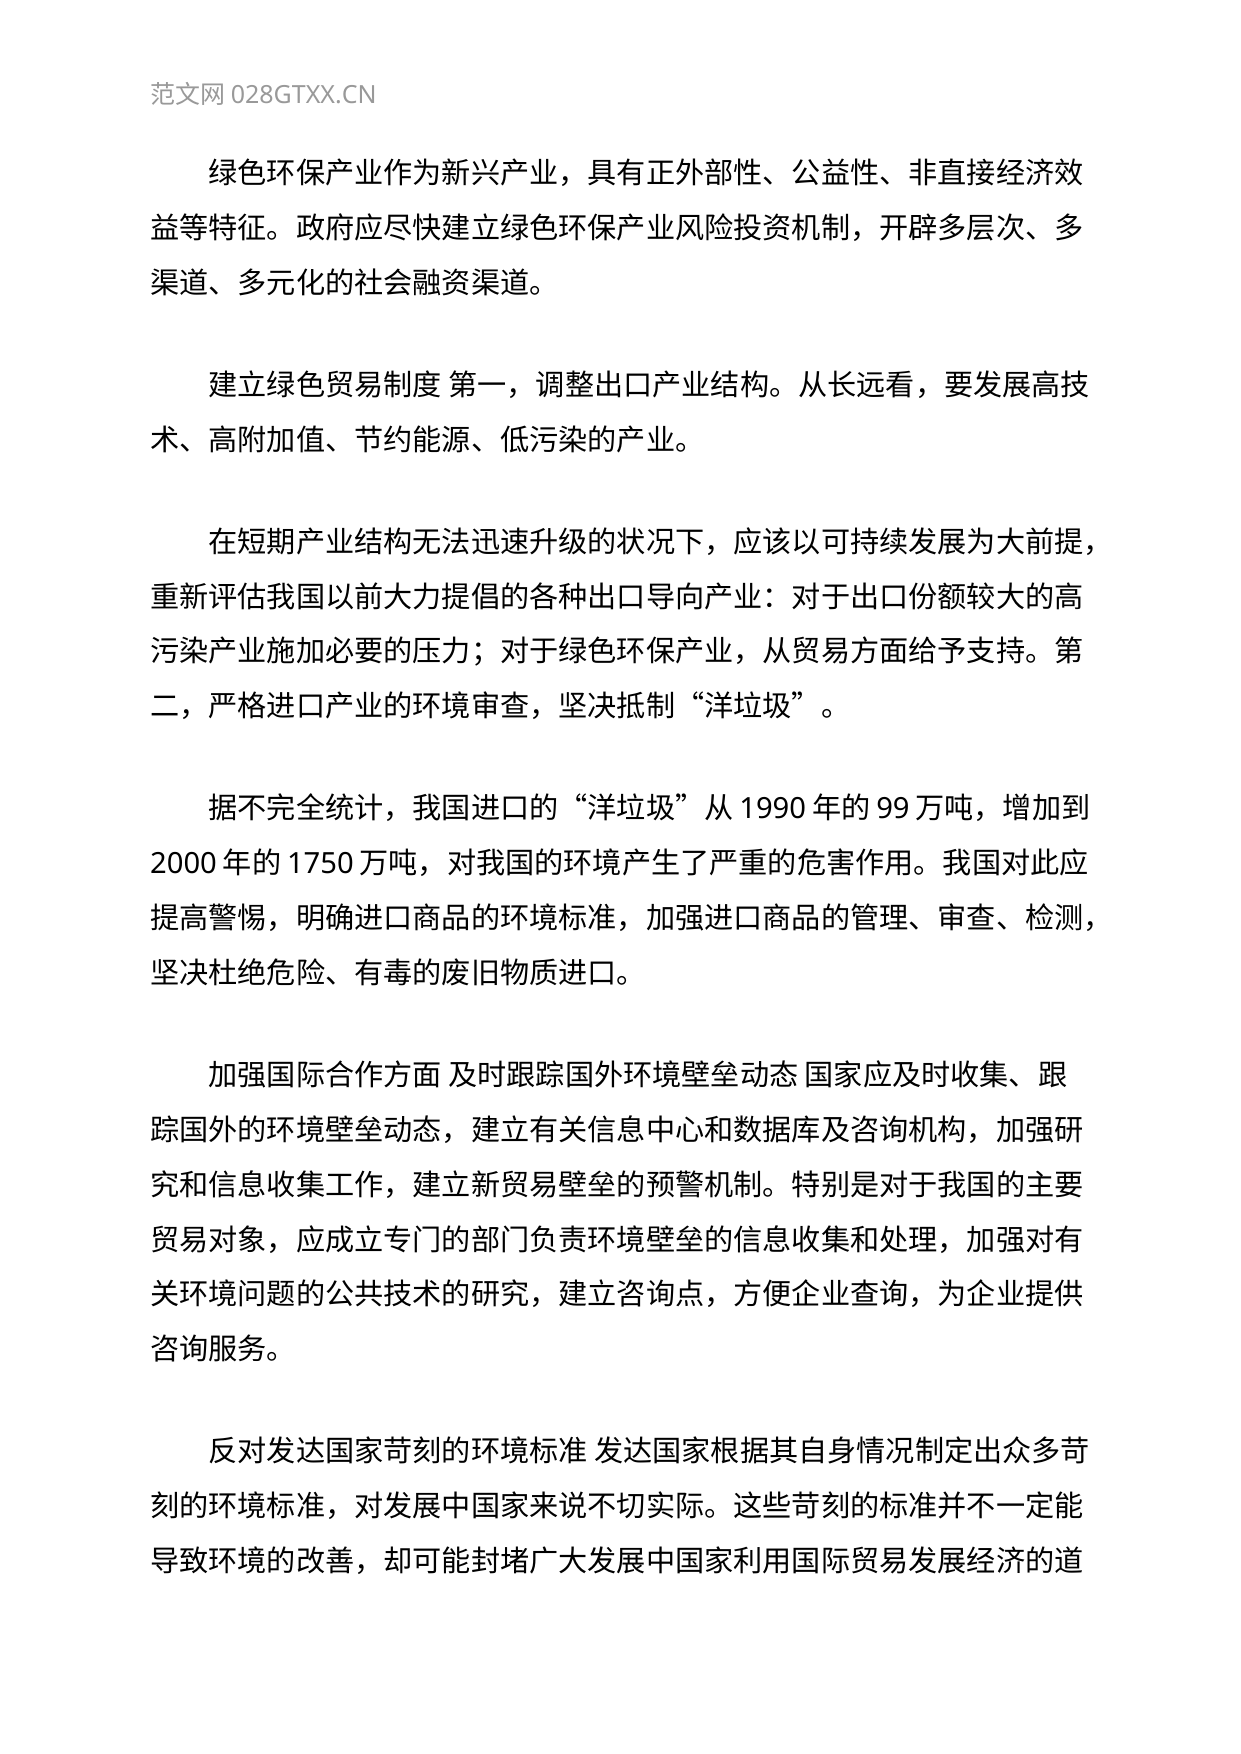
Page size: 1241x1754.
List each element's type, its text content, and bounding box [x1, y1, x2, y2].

text 绿色环保产业作为新兴产业，具有正外部性、公益性、非直接经济效益等特征。政府应尽快建立绿色环保产业风险投资机制，开辟多层次、多渠道、多元化的社会融资渠道。 [150, 150, 1090, 302]
text 建立绿色贸易制度 第一，调整出口产业结构。从长远看，要发展高技术、高附加值、节约能源、低污染的产业。 [150, 362, 1090, 459]
text 在短期产业结构无法迅速升级的状况下，应该以可持续发展为大前提，重新评估我国以前大力提倡的各种出口导向产业：对于出口份额较大的高污染产业施加必要的压力；对于绿色环保产业，从贸易方面给予支持。第二，严格进口产业的环境审查，坚决抵制“洋垃圾”。 [150, 518, 1090, 725]
text 加强国际合作方面 及时跟踪国外环境壁垒动态 国家应及时收集、跟踪国外的环境壁垒动态，建立有关信息中心和数据库及咨询机构，加强研究和信息收集工作，建立新贸易壁垒的预警机制。特别是对于我国的主要贸易对象，应成立专门的部门负责环境壁垒的信息收集和处理，加强对有关环境问题的公共技术的研究，建立咨询点，方便企业查询，为企业提供咨询服务。 [150, 1051, 1090, 1368]
text 据不完全统计，我国进口的“洋垃圾”从1990年的99万吨，增加到2000年的1750万吨，对我国的环境产生了严重的危害作用。我国对此应提高警惕，明确进口商品的环境标准，加强进口商品的管理、审查、检测，坚决杜绝危险、有毒的废旧物质进口。 [150, 785, 1090, 992]
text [150, 1428, 1090, 1580]
